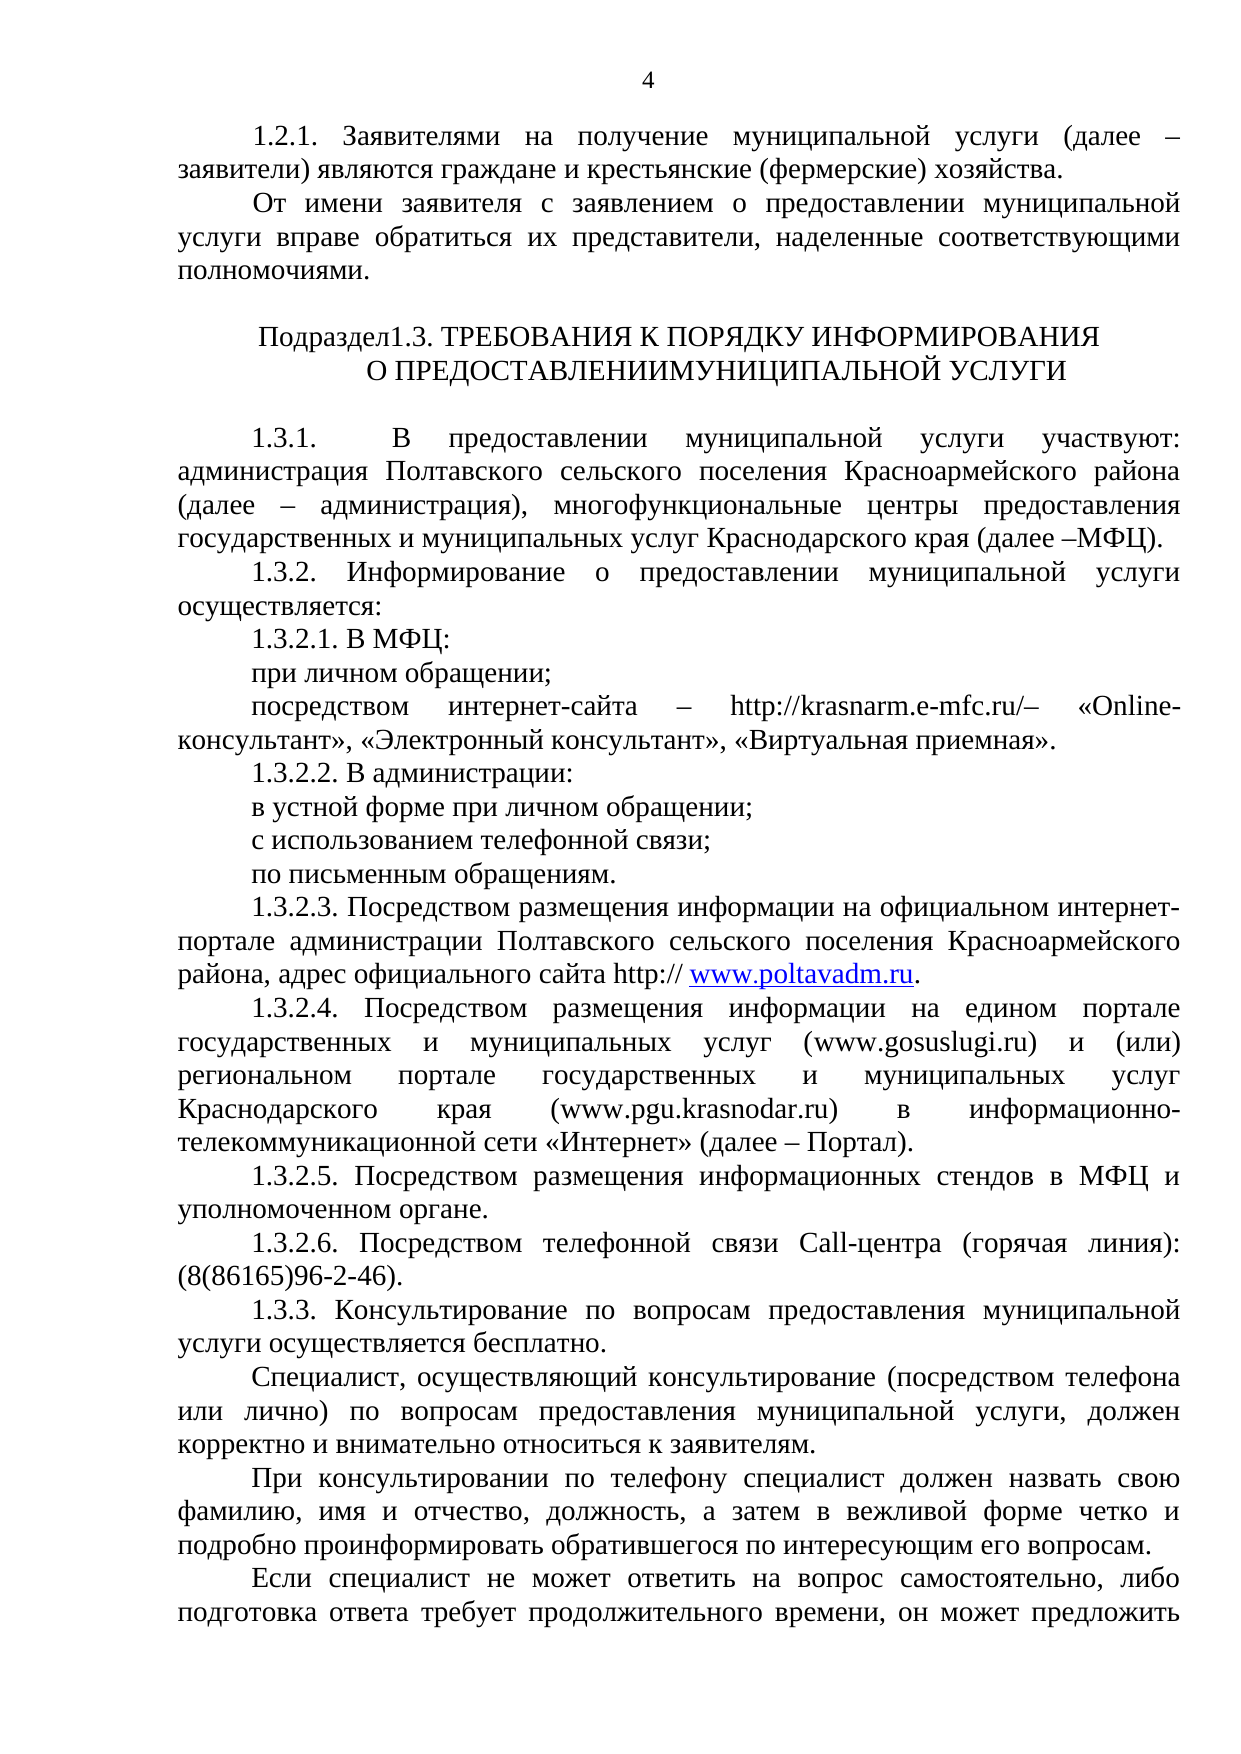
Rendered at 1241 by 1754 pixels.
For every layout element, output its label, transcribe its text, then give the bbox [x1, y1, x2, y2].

text При консультировании по телефону специалист должен назвать свою фамилию, имя и отчество, должность, а затем в вежливой форме четко и подробно проинформировать обратившегося по интересующим его вопросам. [177, 1460, 1181, 1560]
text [177, 1560, 1181, 1627]
text Специалист, осуществляющий консультирование (посредством телефона или лично) по вопросам предоставления муниципальной услуги, должен корректно и внимательно относиться к заявителям. [177, 1359, 1181, 1460]
text с использованием телефонной связи; [177, 822, 1181, 856]
text посредством интернет-сайта – http://krasnarm.e-mfc.ru/– «Online-консультант», «Электронный консультант», «Виртуальная приемная». [177, 688, 1181, 755]
text От имени заявителя с заявлением о предоставлении муниципальной услуги вправе обратиться их представители, наделенные соответствующими полномочиями. [177, 185, 1181, 286]
text при личном обращении; [177, 655, 1181, 688]
text Подраздел1.3. ТРЕБОВАНИЯ К ПОРЯДКУ ИНФОРМИРОВАНИЯ [177, 319, 1181, 353]
text 1.2.1. Заявителями на получение муниципальной услуги (далее – заявители) являются граждане и крестьянские (фермерские) хозяйства. [177, 118, 1181, 185]
text по письменным обращениям. [177, 856, 1181, 889]
text 1.3.2.2. В администрации: [177, 755, 1181, 789]
text 1.3.2.6. Посредством телефонной связи Call-центра (горячая линия):(8(86165)96-2-46). [177, 1225, 1181, 1292]
text 1.3.2. Информирование о предоставлении муниципальной услуги осуществляется: [177, 554, 1181, 621]
text 1.3.2.3. Посредством размещения информации на официальном интернет-портале администрации Полтавского сельского поселения Красноармейского района, адрес официального сайта http:// www.poltavadm.ru. [177, 889, 1181, 990]
text 1.3.2.4. Посредством размещения информации на едином портале государственных и муниципальных услуг (www.gosuslugi.ru) и (или) региональном портале государственных и муниципальных услуг Краснодарского края (www.pgu.krasnodar.ru) в информационно-телекоммуникационной сети «Интернет» (далее – Портал). [177, 990, 1181, 1158]
text 1.3.3. Консультирование по вопросам предоставления муниципальной услуги осуществляется бесплатно. [177, 1292, 1181, 1359]
text в устной форме при личном обращении; [177, 789, 1181, 822]
text О ПРЕДОСТАВЛЕНИИМУНИЦИПАЛЬНОЙ УСЛУГИ [177, 353, 1181, 386]
text 1.3.2.5. Посредством размещения информационных стендов в МФЦ и уполномоченном органе. [177, 1158, 1181, 1225]
text 1.3.2.1. В МФЦ: [177, 621, 1181, 655]
text 1.3.1. В предоставлении муниципальной услуги участвуют: администрация Полтавского сельского поселения Красноармейского района (далее – администрация), многофункциональные центры предоставления государственных и муниципальных услуг Краснодарского края (далее –МФЦ). [177, 420, 1181, 554]
